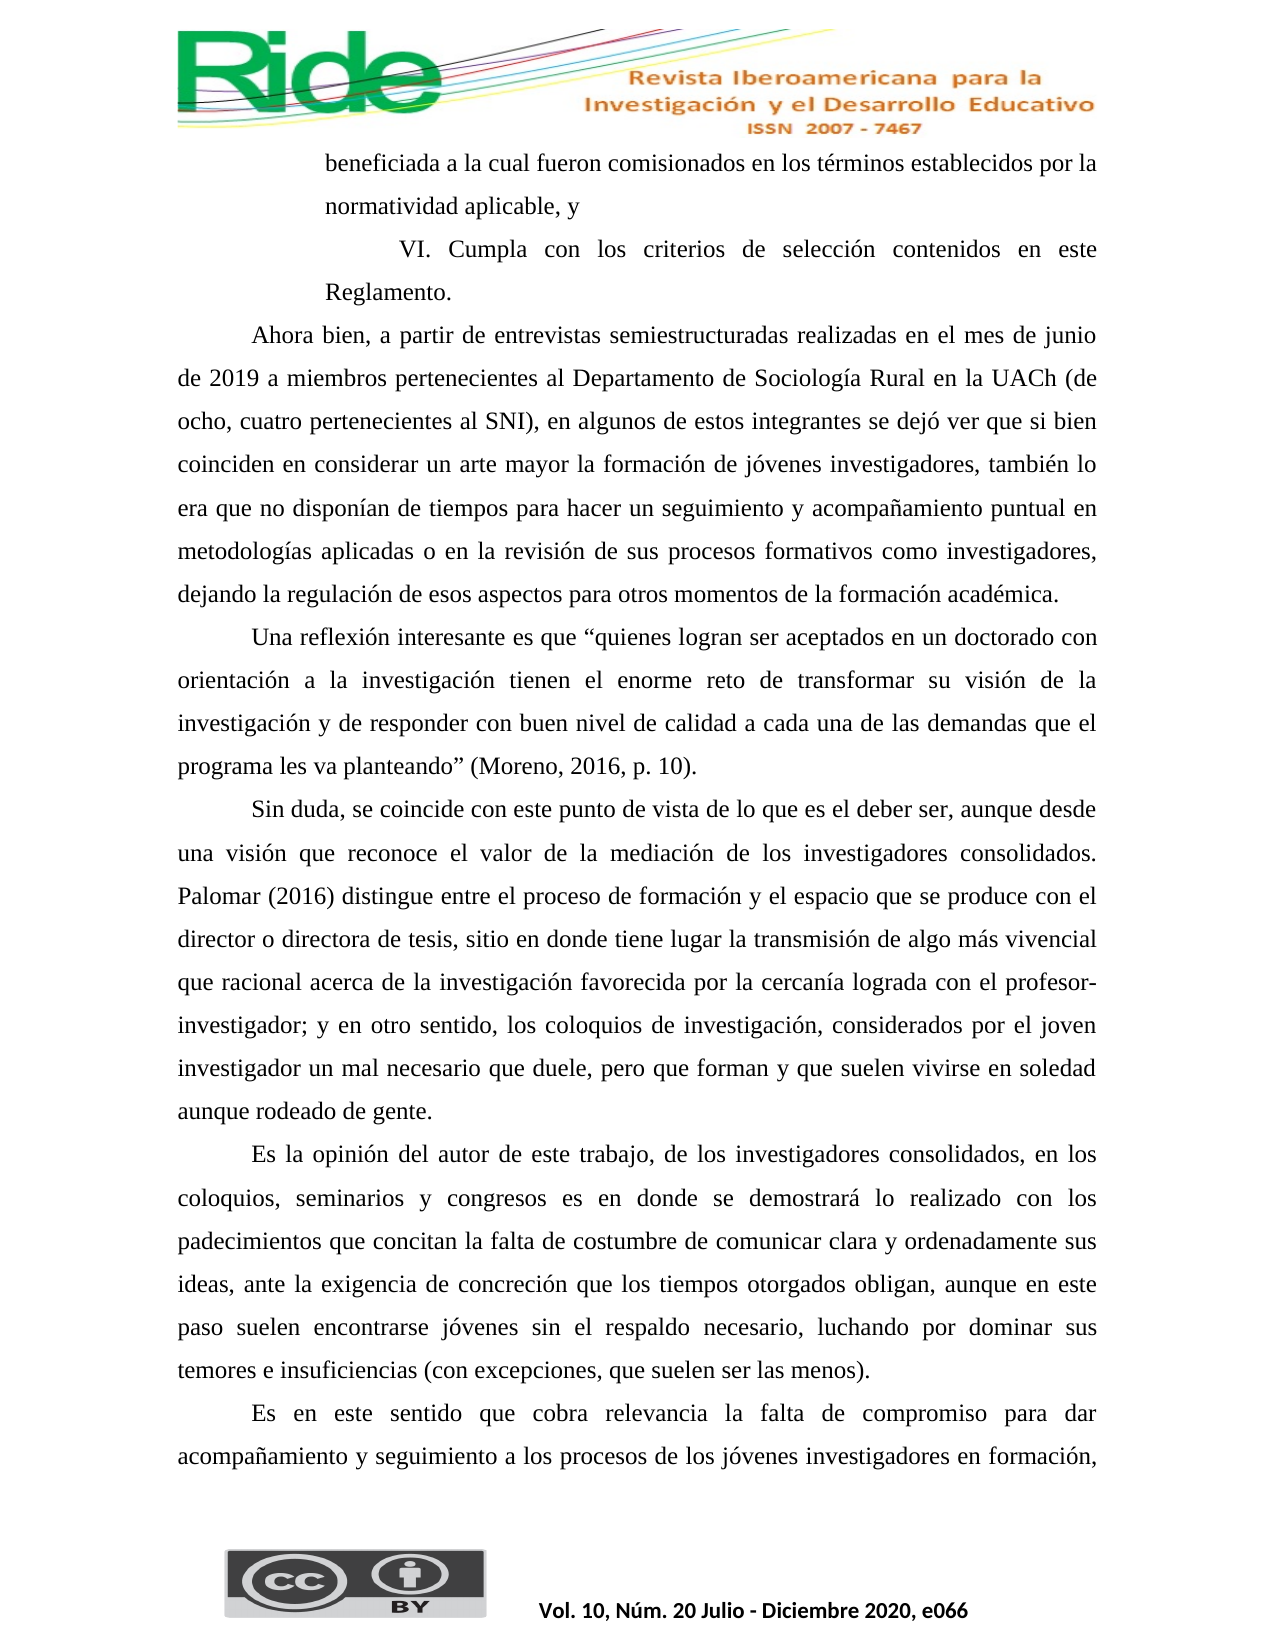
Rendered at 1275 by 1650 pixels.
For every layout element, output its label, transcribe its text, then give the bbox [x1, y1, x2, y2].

text Sin duda, se coincide con este punto de vista de lo que es el deber ser, aunque desde una visión que reconoce el valor de la mediación de los investigadores consolidados. Palomar (2016) distingue entre el proceso de formación y el espacio que se produce con el director o directora de tesis, sitio en donde tiene lugar la transmisión de algo más vivencial que racional acerca de la investigación favorecida por la cercanía lograda con el profesor-investigador; y en otro sentido, los coloquios de investigación, considerados por el joven investigador un mal necesario que duele, pero que forman y que suelen vivirse en soledad aunque rodeado de gente. [177, 794, 1098, 1125]
text Es la opinión del autor de este trabajo, de los investigadores consolidados, en los coloquios, seminarios y congresos es en donde se demostrará lo realizado con los padecimientos que concitan la falta de costumbre de comunicar clara y ordenadamente sus ideas, ante la exigencia de concreción que los tiempos otorgados obligan, aunque en este paso suelen encontrarse jóvenes sin el respaldo necesario, luchando por dominar sus temores e insuficiencias (con excepciones, que suelen ser las menos). [177, 1139, 1098, 1384]
text Una reflexión interesante es que “quienes logran ser aceptados en un doctorado con orientación a la investigación tienen el enorme reto de transformar su visión de la investigación y de responder con buen nivel de calidad a cada una de las demandas que el programa les va planteando” (Moreno, 2016, p. 10). [177, 622, 1098, 780]
text Ahora bien, a partir de entrevistas semiestructuradas realizadas en el mes de junio de 2019 a miembros pertenecientes al Departamento de Sociología Rural en la UACh (de ocho, cuatro pertenecientes al SNI), en algunos de estos integrantes se dejó ver que si bien coinciden en considerar un arte mayor la formación de jóvenes investigadores, también lo era que no disponían de tiempos para hacer un seguimiento y acompañamiento puntual en metodologías aplicadas o en la revisión de sus procesos formativos como investigadores, dejando la regulación de esos aspectos para otros momentos de la formación académica. [177, 320, 1098, 608]
text VI. Cumpla con los criterios de selección contenidos en este Reglamento. [325, 234, 1098, 306]
picture [177, 29, 1098, 138]
picture [224, 1549, 487, 1618]
